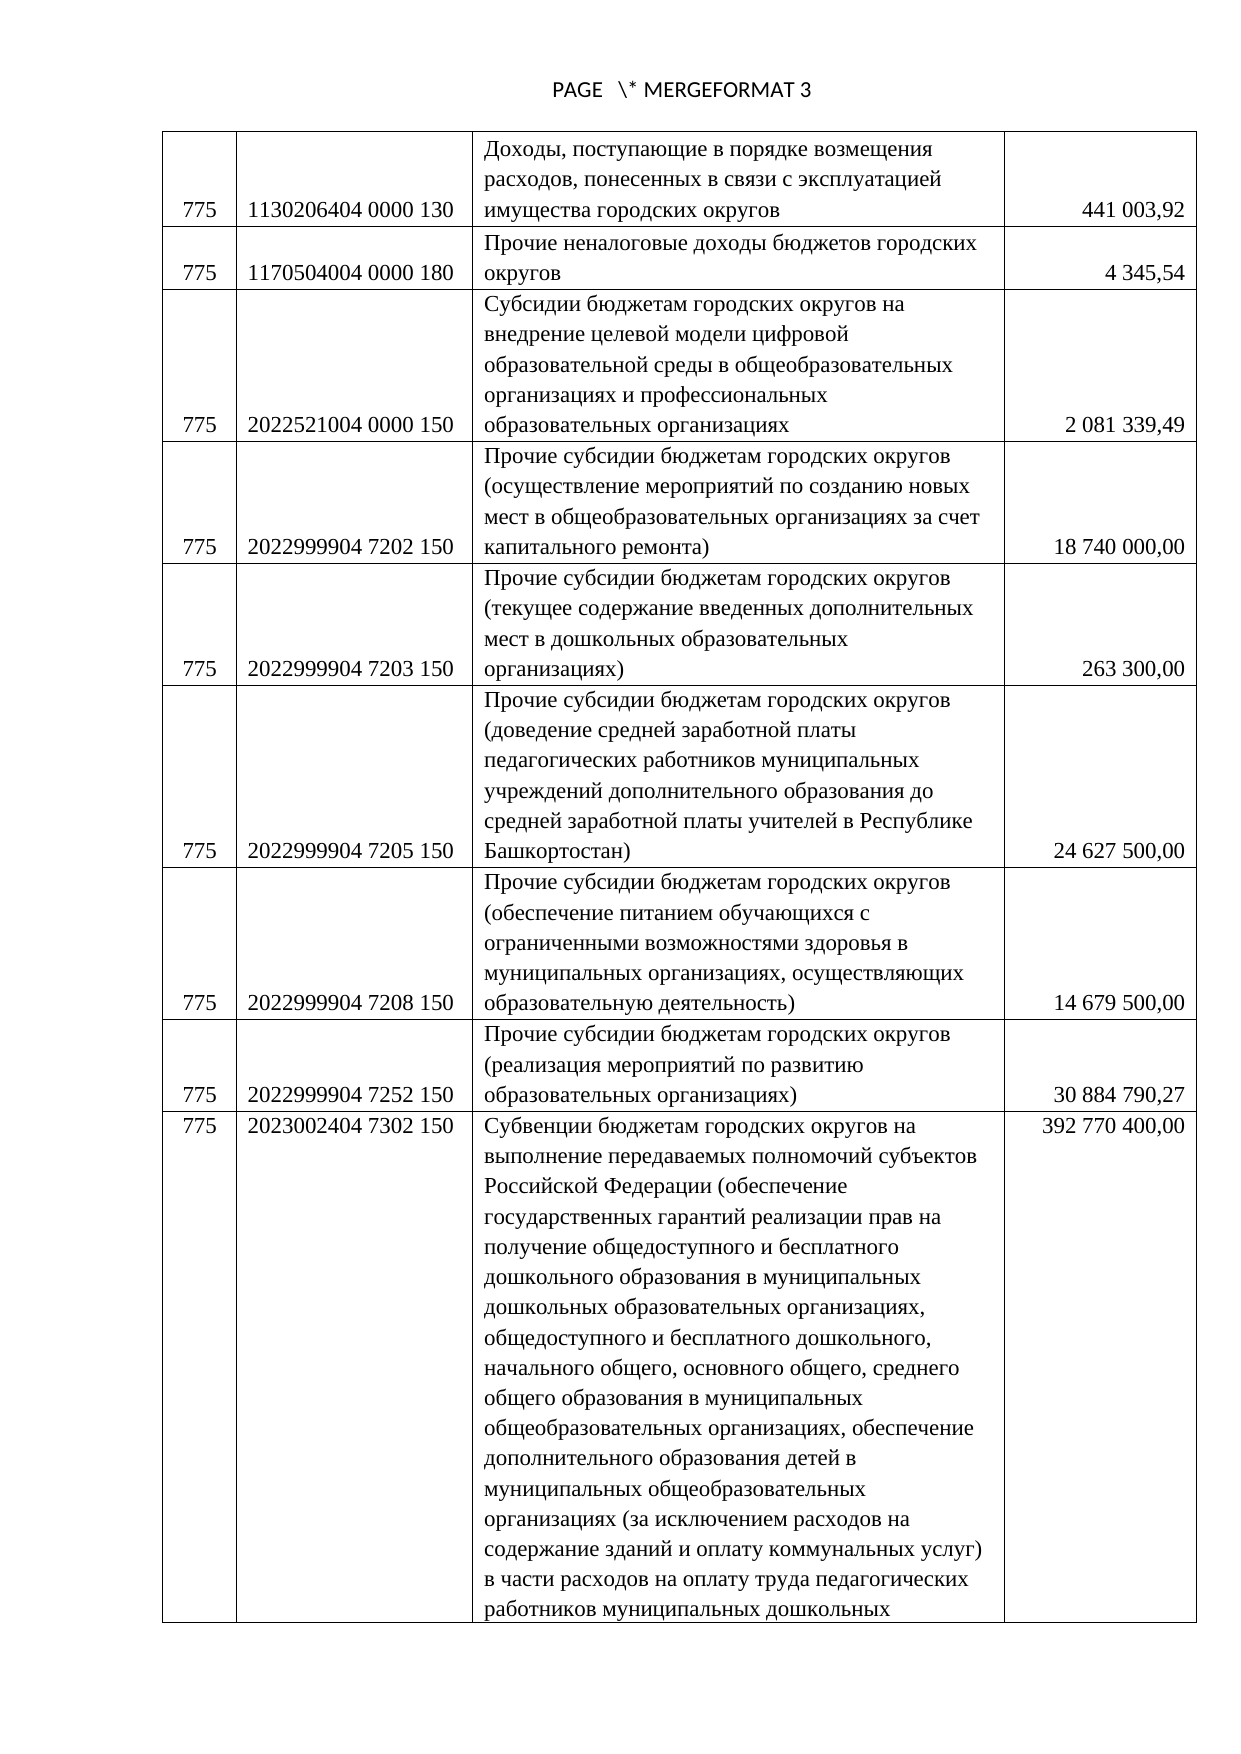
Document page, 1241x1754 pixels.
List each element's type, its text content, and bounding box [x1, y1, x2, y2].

table_cell 775 [163, 442, 236, 563]
table_cell Прочие субсидии бюджетам городских округов (доведение средней заработной платы педагогических работников муниципальных учреждений дополнительного образования до средней заработной платы учителей в Республике Башкортостан) [473, 686, 1004, 867]
table_cell 263 300,00 [1005, 564, 1196, 685]
table_cell Прочие субсидии бюджетам городских округов (осуществление мероприятий по созданию новых мест в общеобразовательных организациях за счет капитального ремонта) [473, 442, 1004, 563]
table_cell 441 003,92 [1005, 132, 1196, 226]
table_cell 1130206404 0000 130 [237, 132, 472, 226]
table_cell 2 081 339,49 [1005, 290, 1196, 441]
table_cell Прочие неналоговые доходы бюджетов городских округов [473, 227, 1004, 289]
table_cell 775 [163, 868, 236, 1019]
table_cell 24 627 500,00 [1005, 686, 1196, 867]
table_cell 2022999904 7202 150 [237, 442, 472, 563]
table_cell 775 [163, 290, 236, 441]
table_cell Прочие субсидии бюджетам городских округов (обеспечение питанием обучающихся с ограниченными возможностями здоровья в муниципальных организациях, осуществляющих образовательную деятельность) [473, 868, 1004, 1019]
table_cell 2022999904 7203 150 [237, 564, 472, 685]
table_cell 18 740 000,00 [1005, 442, 1196, 563]
table_cell 775 [163, 132, 236, 226]
table_cell 4 345,54 [1005, 227, 1196, 289]
table_cell 775 [163, 227, 236, 289]
table_cell Прочие субсидии бюджетам городских округов (текущее содержание введенных дополнительных мест в дошкольных образовательных организациях) [473, 564, 1004, 685]
table_cell 2023002404 7302 150 [237, 1112, 472, 1622]
table_cell 775 [163, 686, 236, 867]
table_cell 2022521004 0000 150 [237, 290, 472, 441]
table_cell 775 [163, 1020, 236, 1111]
table_cell Субсидии бюджетам городских округов на внедрение целевой модели цифровой образовательной среды в общеобразовательных организациях и профессиональных образовательных организациях [473, 290, 1004, 441]
table_cell 30 884 790,27 [1005, 1020, 1196, 1111]
table_cell 775 [163, 1112, 236, 1622]
table_cell 14 679 500,00 [1005, 868, 1196, 1019]
table_cell 1170504004 0000 180 [237, 227, 472, 289]
table_cell Доходы, поступающие в порядке возмещения расходов, понесенных в связи с эксплуатацией имущества городских округов [473, 132, 1004, 226]
table_cell 2022999904 7208 150 [237, 868, 472, 1019]
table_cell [473, 1112, 1004, 1622]
table_cell Прочие субсидии бюджетам городских округов (реализация мероприятий по развитию образовательных организациях) [473, 1020, 1004, 1111]
table_cell 2022999904 7252 150 [237, 1020, 472, 1111]
table_cell 392 770 400,00 [1005, 1112, 1196, 1622]
table_cell 775 [163, 564, 236, 685]
table_cell 2022999904 7205 150 [237, 686, 472, 867]
